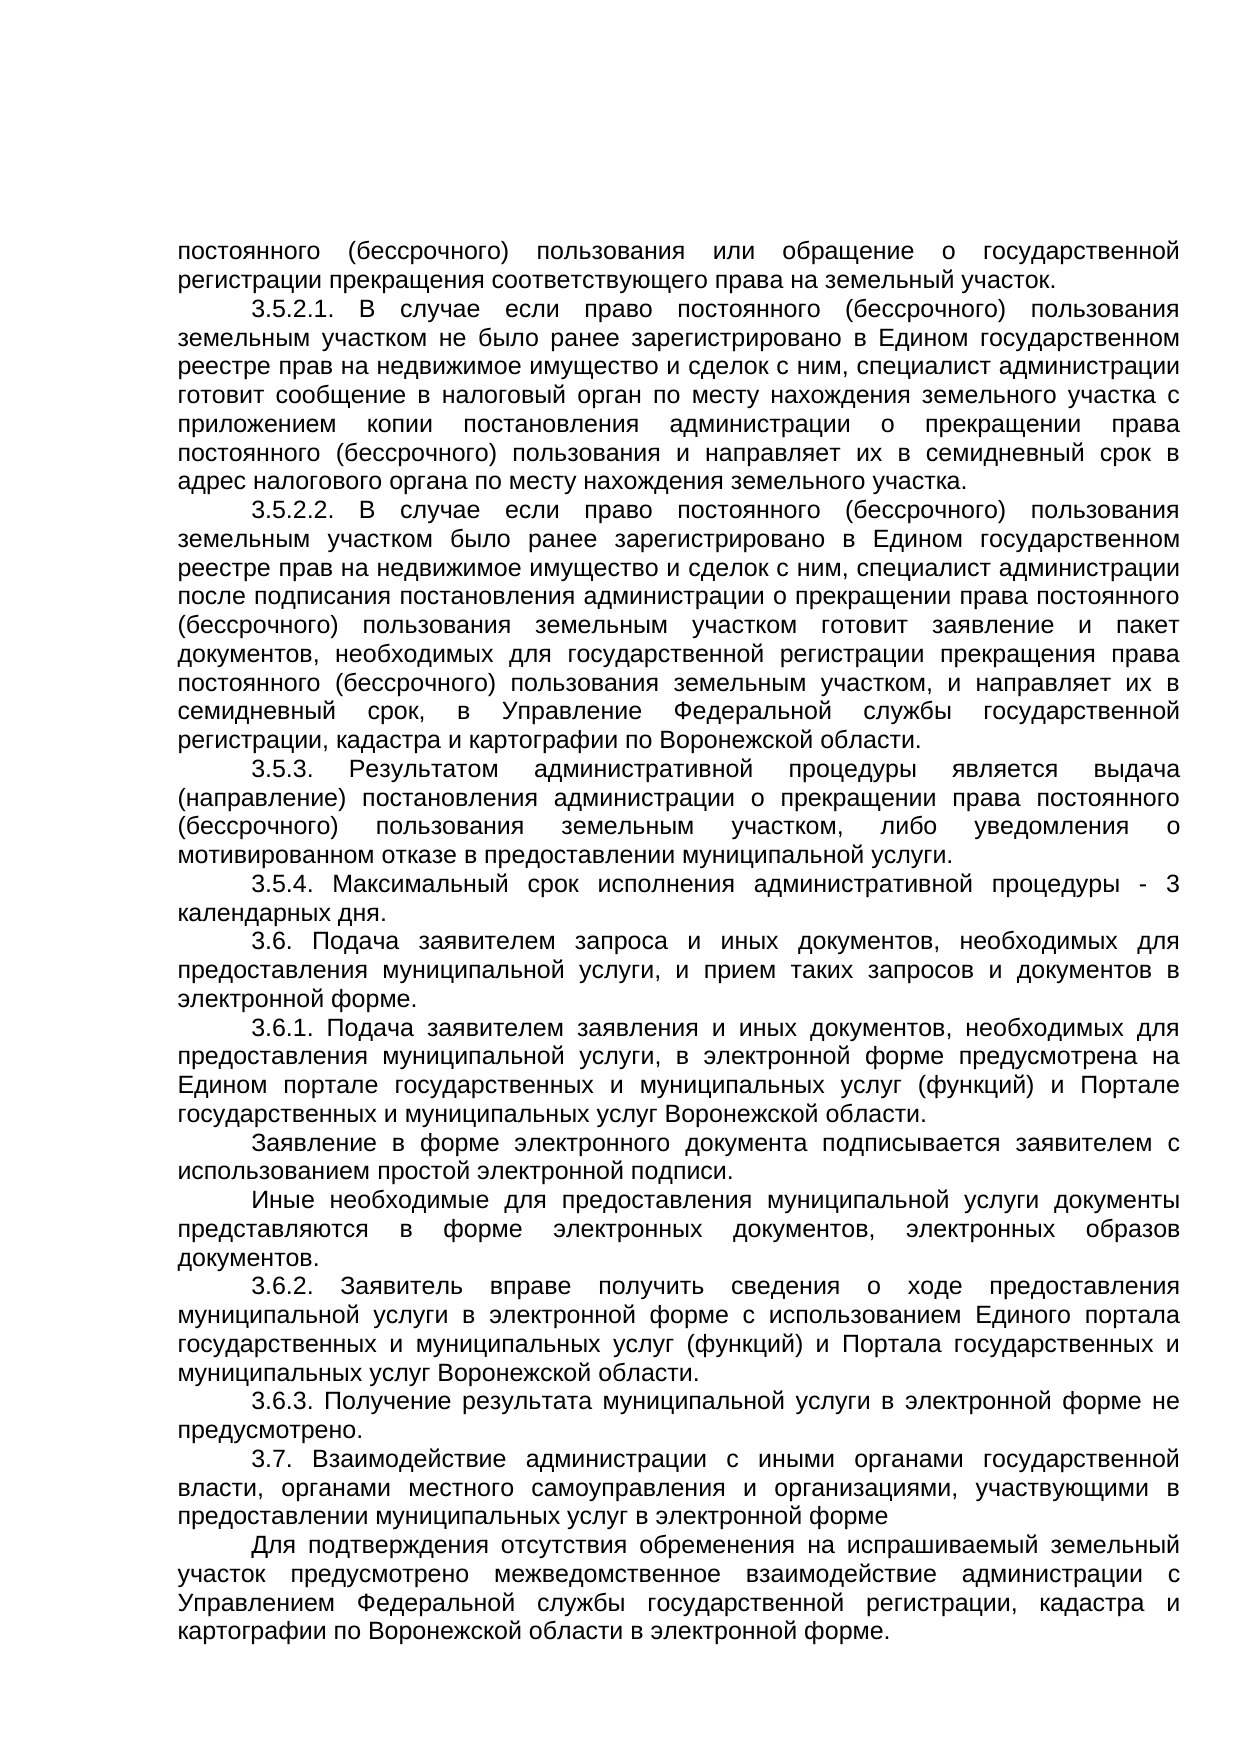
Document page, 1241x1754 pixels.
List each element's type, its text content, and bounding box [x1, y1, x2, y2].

text 3.5.3. Результатом административной процедуры является выдача (направление) постановления администрации о прекращении права постоянного (бессрочного) пользования земельным участком, либо уведомления о мотивированном отказе в предоставлении муниципальной услуги. [177, 754, 1181, 869]
text 3.5.2.1. В случае если право постоянного (бессрочного) пользования земельным участком не было ранее зарегистрировано в Едином государственном реестре прав на недвижимое имущество и сделок с ним, специалист администрации готовит сообщение в налоговый орган по месту нахождения земельного участка с приложением копии постановления администрации о прекращении права постоянного (бессрочного) пользования и направляет их в семидневный срок в адрес налогового органа по месту нахождения земельного участка. [177, 294, 1181, 495]
text Иные необходимые для предоставления муниципальной услуги документы представляются в форме электронных документов, электронных образов документов. [177, 1185, 1181, 1271]
text 3.6. Подача заявителем запроса и иных документов, необходимых для предоставления муниципальной услуги, и прием таких запросов и документов в электронной форме. [177, 926, 1181, 1012]
text 3.5.4. Максимальный срок исполнения административной процедуры - 3 календарных дня. [177, 869, 1181, 926]
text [177, 236, 1181, 294]
text 3.7. Взаимодействие администрации с иными органами государственной власти, органами местного самоуправления и организациями, участвующими в предоставлении муниципальных услуг в электронной форме [177, 1444, 1181, 1530]
text Для подтверждения отсутствия обременения на испрашиваемый земельный участок предусмотрено межведомственное взаимодействие администрации с Управлением Федеральной службы государственной регистрации, кадастра и картографии по Воронежской области в электронной форме. [177, 1530, 1181, 1645]
text 3.6.3. Получение результата муниципальной услуги в электронной форме не предусмотрено. [177, 1386, 1181, 1444]
text 3.6.1. Подача заявителем заявления и иных документов, необходимых для предоставления муниципальной услуги, в электронной форме предусмотрена на Едином портале государственных и муниципальных услуг (функций) и Портале государственных и муниципальных услуг Воронежской области. [177, 1012, 1181, 1127]
text 3.5.2.2. В случае если право постоянного (бессрочного) пользования земельным участком было ранее зарегистрировано в Едином государственном реестре прав на недвижимое имущество и сделок с ним, специалист администрации после подписания постановления администрации о прекращении права постоянного (бессрочного) пользования земельным участком готовит заявление и пакет документов, необходимых для государственной регистрации прекращения права постоянного (бессрочного) пользования земельным участком, и направляет их в семидневный срок, в Управление Федеральной службы государственной регистрации, кадастра и картографии по Воронежской области. [177, 495, 1181, 754]
text Заявление в форме электронного документа подписывается заявителем с использованием простой электронной подписи. [177, 1127, 1181, 1185]
text 3.6.2. Заявитель вправе получить сведения о ходе предоставления муниципальной услуги в электронной форме с использованием Единого портала государственных и муниципальных услуг (функций) и Портала государственных и муниципальных услуг Воронежской области. [177, 1271, 1181, 1386]
